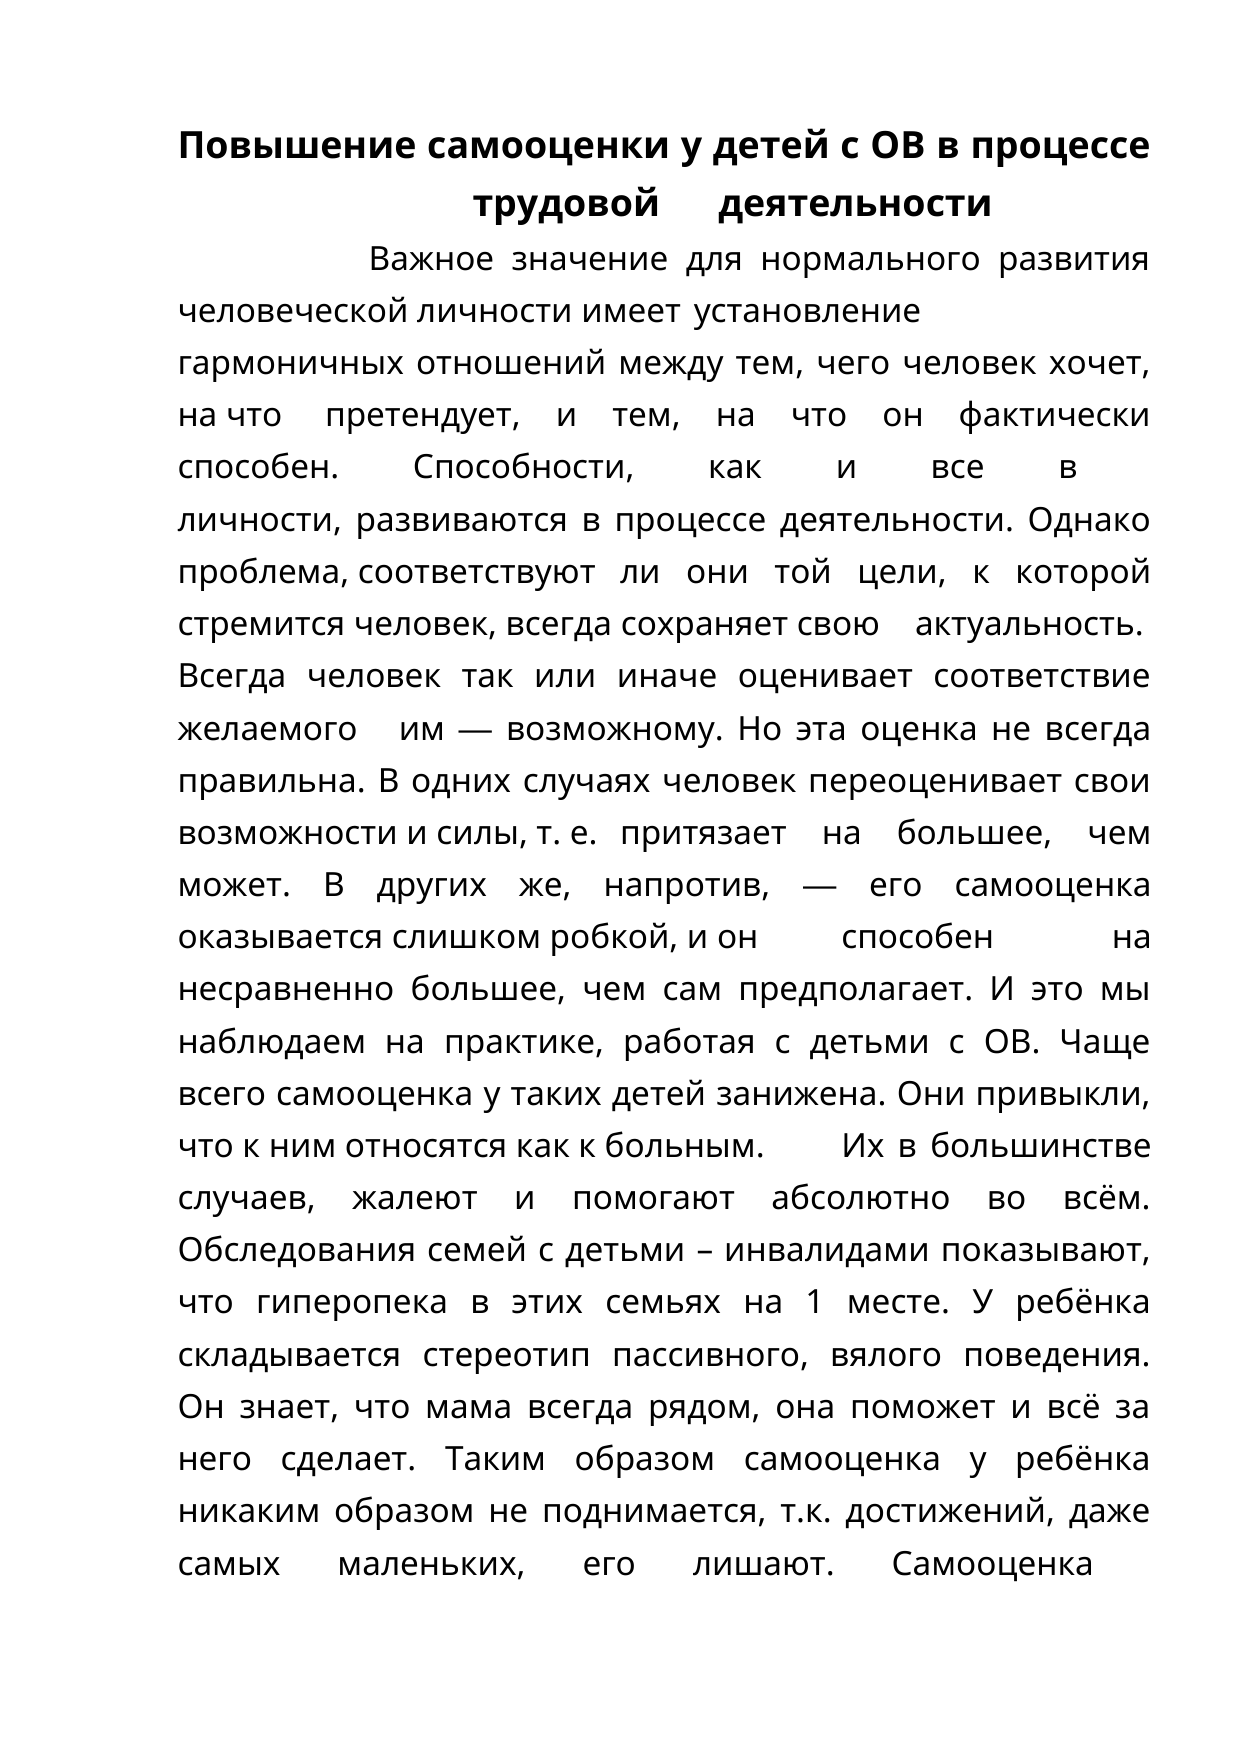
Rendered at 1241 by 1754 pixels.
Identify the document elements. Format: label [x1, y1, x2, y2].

text [177, 118, 1152, 1585]
